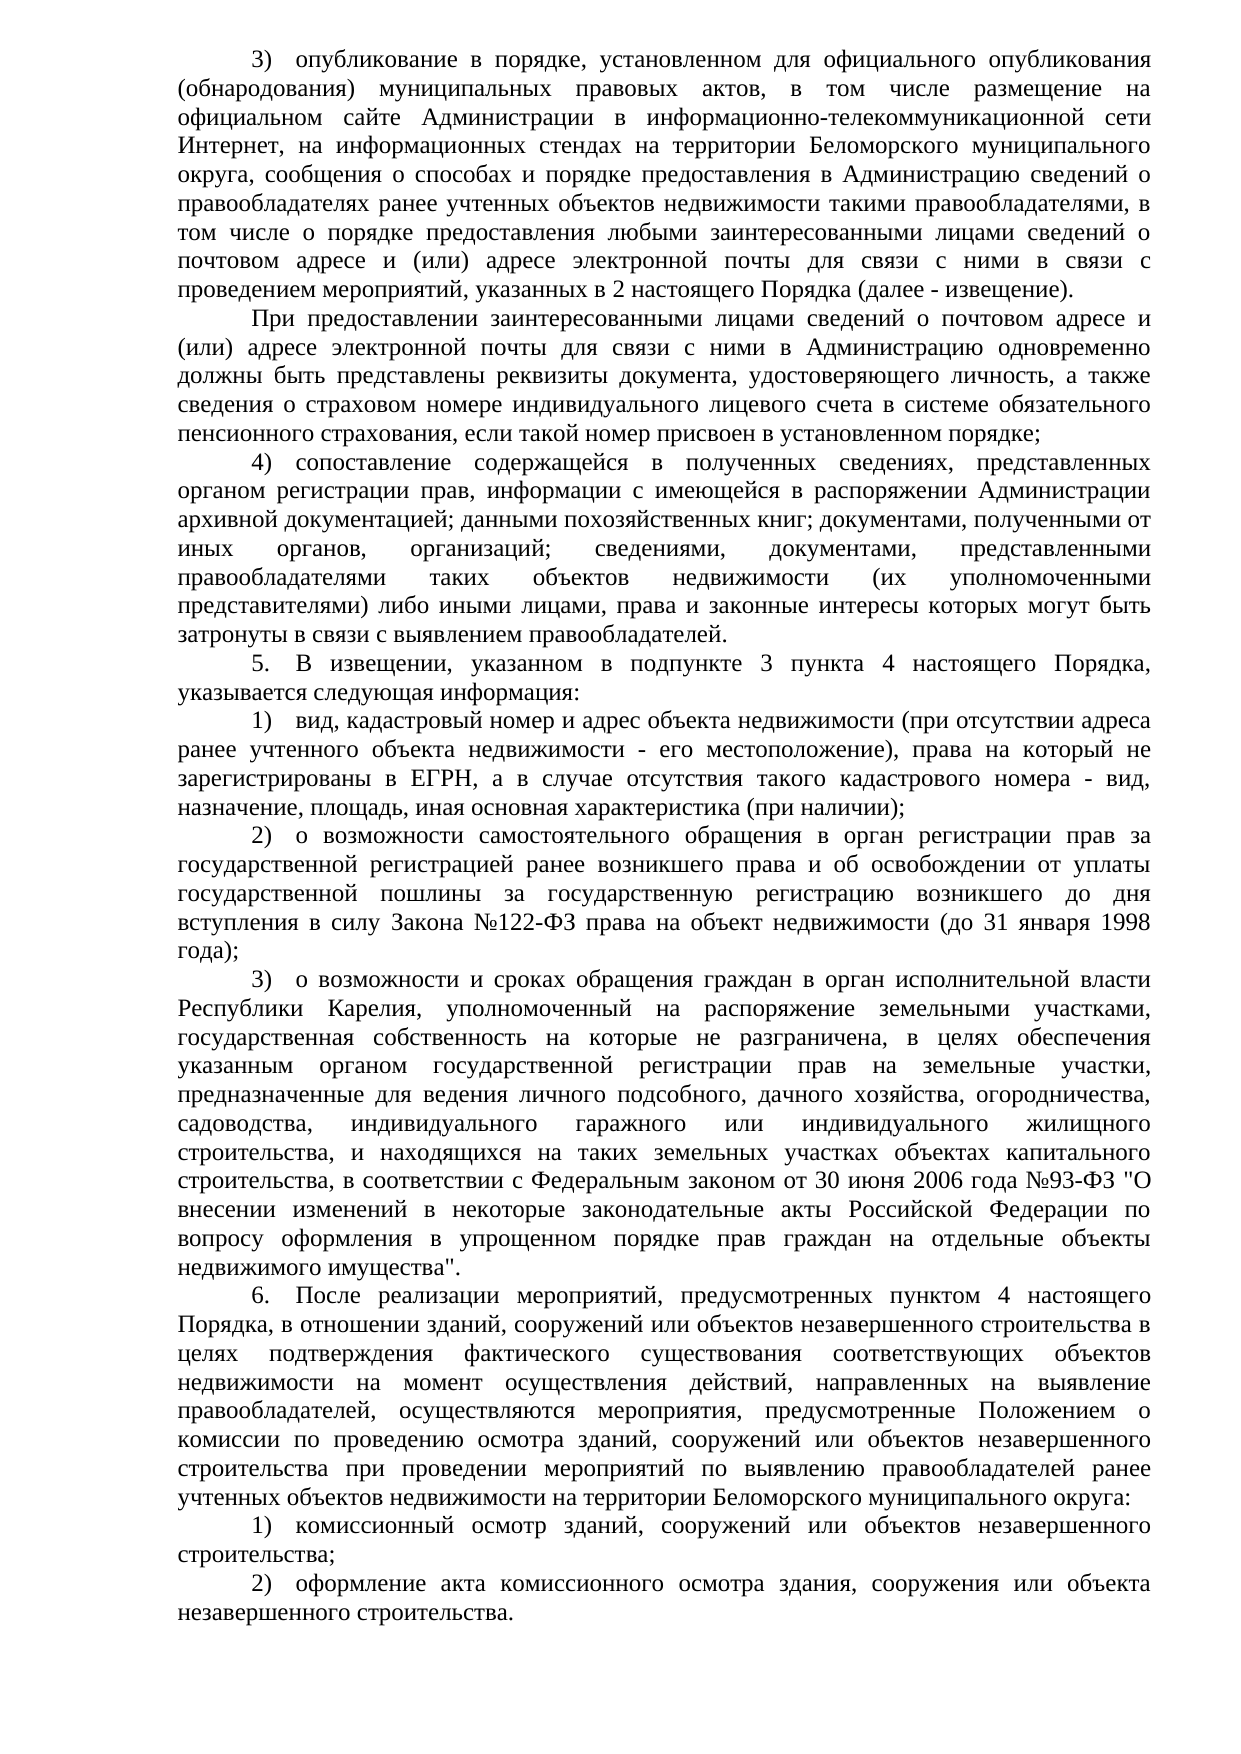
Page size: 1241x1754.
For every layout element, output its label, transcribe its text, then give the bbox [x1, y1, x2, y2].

text 3) опубликование в порядке, установленном для официального опубликования (обнародования) муниципальных правовых актов, в том числе размещение на официальном сайте Администрации в информационно-телекоммуникационной сети Интернет, на информационных стендах на территории Беломорского муниципального округа, сообщения о способах и порядке предоставления в Администрацию сведений о правообладателях ранее учтенных объектов недвижимости такими правообладателями, в том числе о порядке предоставления любыми заинтересованными лицами сведений о почтовом адресе и (или) адресе электронной почты для связи с ними в связи с проведением мероприятий, указанных в 2 настоящего Порядка (далее - извещение). [177, 44, 1152, 303]
text 6. После реализации мероприятий, предусмотренных пунктом 4 настоящего Порядка, в отношении зданий, сооружений или объектов незавершенного строительства в целях подтверждения фактического существования соответствующих объектов недвижимости на момент осуществления действий, направленных на выявление правообладателей, осуществляются мероприятия, предусмотренные Положением о комиссии по проведению осмотра зданий, сооружений или объектов незавершенного строительства при проведении мероприятий по выявлению правообладателей ранее учтенных объектов недвижимости на территории Беломорского муниципального округа: [177, 1281, 1152, 1511]
text 3) о возможности и сроках обращения граждан в орган исполнительной власти Республики Карелия, уполномоченный на распоряжение земельными участками, государственная собственность на которые не разграничена, в целях обеспечения указанным органом государственной регистрации прав на земельные участки, предназначенные для ведения личного подсобного, дачного хозяйства, огородничества, садоводства, индивидуального гаражного или индивидуального жилищного строительства, и находящихся на таких земельных участках объектах капитального строительства, в соответствии с Федеральным законом от 30 июня 2006 года №93-ФЗ "О внесении изменений в некоторые законодательные акты Российской Федерации по вопросу оформления в упрощенном порядке прав граждан на отдельные объекты недвижимого имущества". [177, 964, 1152, 1281]
text 1) вид, кадастровый номер и адрес объекта недвижимости (при отсутствии адреса ранее учтенного объекта недвижимости - его местоположение), права на который не зарегистрированы в ЕГРН, а в случае отсутствия такого кадастрового номера - вид, назначение, площадь, иная основная характеристика (при наличии); [177, 706, 1152, 821]
text 2) о возможности самостоятельного обращения в орган регистрации прав за государственной регистрацией ранее возникшего права и об освобождении от уплаты государственной пошлины за государственную регистрацию возникшего до дня вступления в силу Закона №122-ФЗ права на объект недвижимости (до 31 января 1998 года); [177, 821, 1152, 964]
text 1) комиссионный осмотр зданий, сооружений или объектов незавершенного строительства; [177, 1511, 1152, 1568]
text При предоставлении заинтересованными лицами сведений о почтовом адресе и (или) адресе электронной почты для связи с ними в Администрацию одновременно должны быть представлены реквизиты документа, удостоверяющего личность, а также сведения о страховом номере индивидуального лицевого счета в системе обязательного пенсионного страхования, если такой номер присвоен в установленном порядке; [177, 303, 1152, 447]
text 4) сопоставление содержащейся в полученных сведениях, представленных органом регистрации прав, информации с имеющейся в распоряжении Администрации архивной документацией; данными похозяйственных книг; документами, полученными от иных органов, организаций; сведениями, документами, представленными правообладателями таких объектов недвижимости (их уполномоченными представителями) либо иными лицами, права и законные интересы которых могут быть затронуты в связи с выявлением правообладателей. [177, 447, 1152, 648]
text 5. В извещении, указанном в подпункте 3 пункта 4 настоящего Порядка, указывается следующая информация: [177, 648, 1152, 706]
text 2) оформление акта комиссионного осмотра здания, сооружения или объекта незавершенного строительства. [177, 1568, 1152, 1626]
